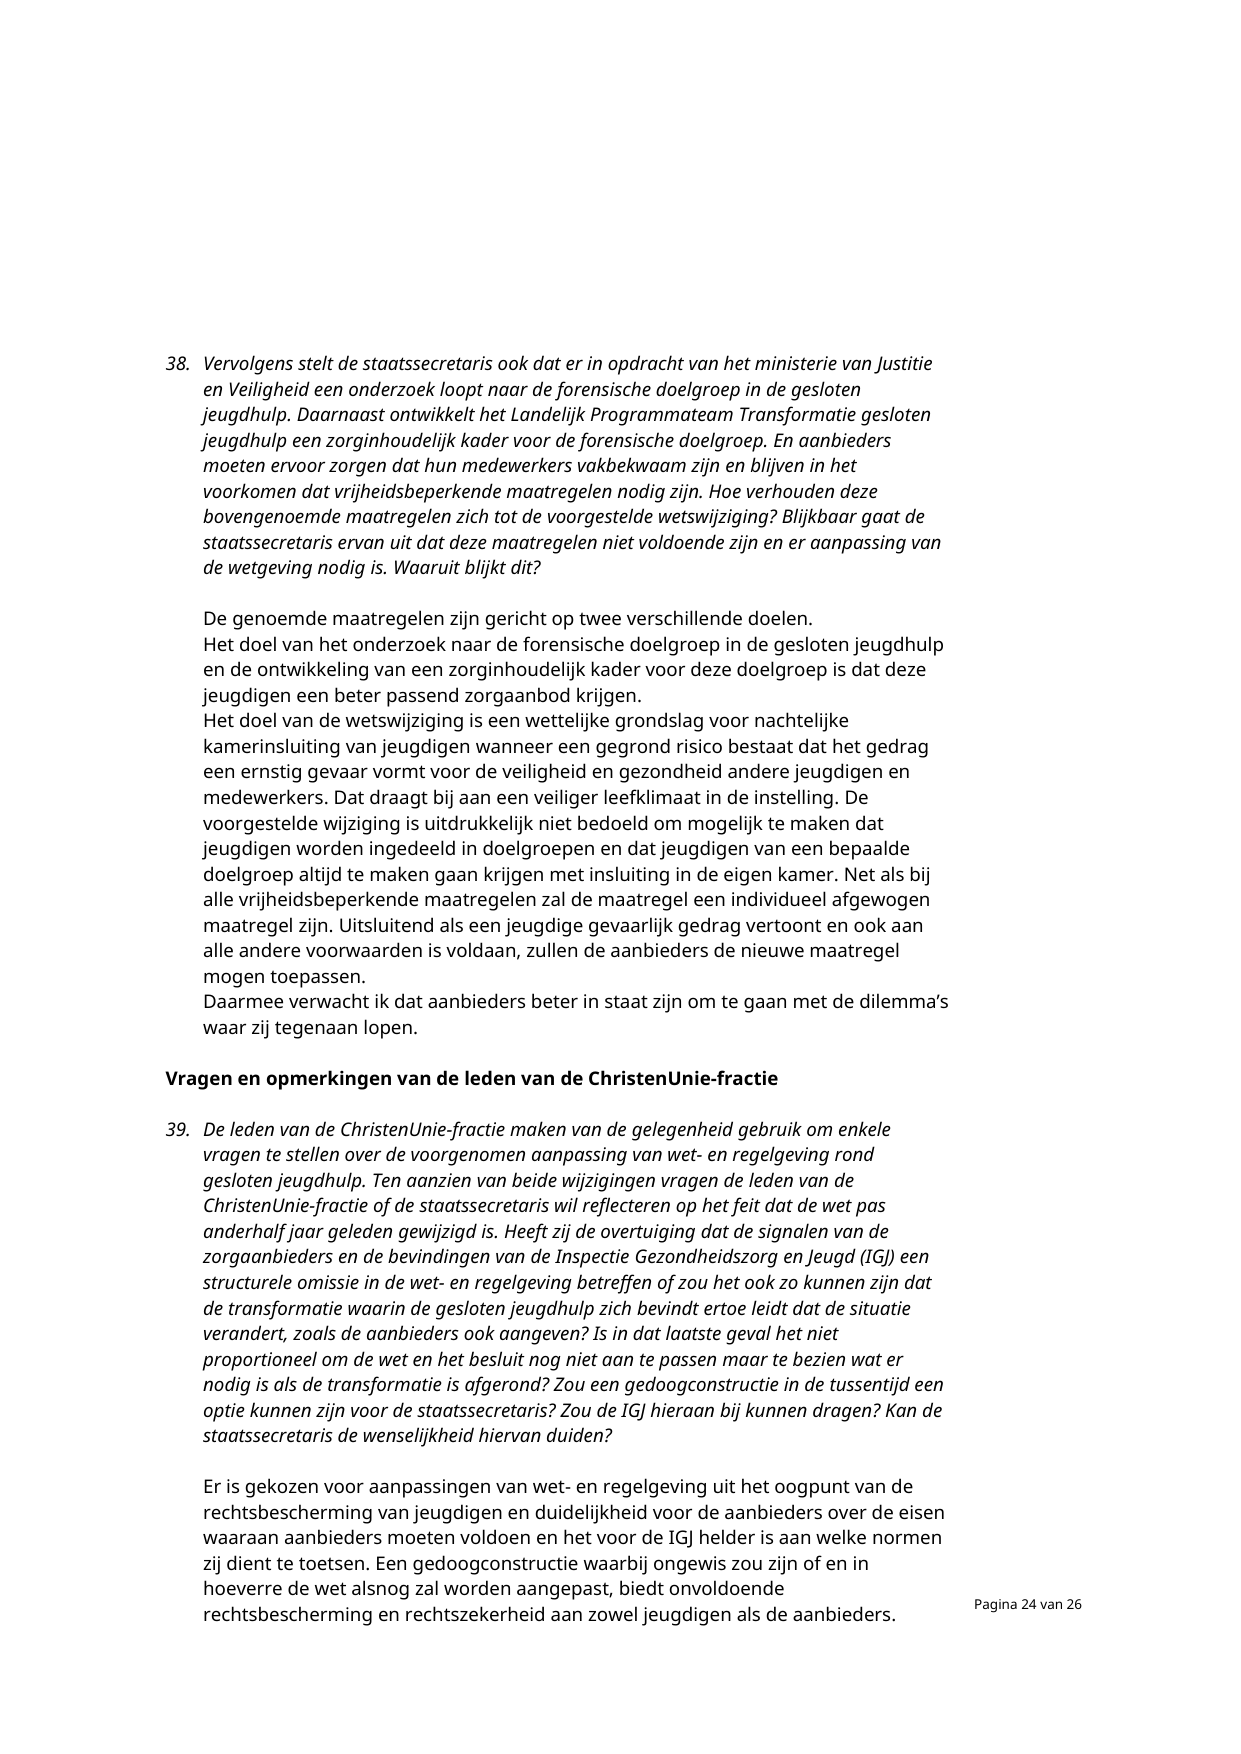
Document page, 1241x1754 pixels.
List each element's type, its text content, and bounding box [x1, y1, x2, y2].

list Vervolgens stelt de staatssecretaris ook dat er in opdracht van het ministerie van Justitie en Veiligheid een onderzoek loopt naar de forensische doelgroep in de gesloten jeugdhulp. Daarnaast ontwikkelt het Landelijk Programmateam Transformatie gesloten jeugdhulp een zorginhoudelijk kader voor de forensische doelgroep. En aanbieders moeten ervoor zorgen dat hun medewerkers vakbekwaam zijn en blijven in het voorkomen dat vrijheidsbeperkende maatregelen nodig zijn. Hoe verhouden deze bovengenoemde maatregelen zich tot de voorgestelde wetswijziging? Blijkbaar gaat de staatssecretaris ervan uit dat deze maatregelen niet voldoende zijn en er aanpassing van de wetgeving nodig is. Waaruit blijkt dit? [165, 351, 950, 580]
list Daarmee verwacht ik dat aanbieders beter in staat zijn om te gaan met de dilemma’s waar zij tegenaan lopen. [203, 988, 950, 1039]
list Vragen en opmerkingen van de leden van de ChristenUnie-fractie [165, 1065, 950, 1091]
list De leden van de ChristenUnie-fractie maken van de gelegenheid gebruik om enkele vragen te stellen over de voorgenomen aanpassing van wet- en regelgeving rond gesloten jeugdhulp. Ten aanzien van beide wijzigingen vragen de leden van de ChristenUnie-fractie of de staatssecretaris wil reflecteren op het feit dat de wet pas anderhalf jaar geleden gewijzigd is. Heeft zij de overtuiging dat de signalen van de zorgaanbieders en de bevindingen van de Inspectie Gezondheidszorg en Jeugd (IGJ) een structurele omissie in de wet- en regelgeving betreffen of zou het ook zo kunnen zijn dat de transformatie waarin de gesloten jeugdhulp zich bevindt ertoe leidt dat de situatie verandert, zoals de aanbieders ook aangeven? Is in dat laatste geval het niet proportioneel om de wet en het besluit nog niet aan te passen maar te bezien wat er nodig is als de transformatie is afgerond? Zou een gedoogconstructie in de tussentijd een optie kunnen zijn voor de staatssecretaris? Zou de IGJ hieraan bij kunnen dragen? Kan de staatssecretaris de wenselijkheid hiervan duiden? [165, 1116, 950, 1448]
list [203, 1473, 950, 1627]
list De genoemde maatregelen zijn gericht op twee verschillende doelen. Het doel van het onderzoek naar de forensische doelgroep in de gesloten jeugdhulp en de ontwikkeling van een zorginhoudelijk kader voor deze doelgroep is dat deze jeugdigen een beter passend zorgaanbod krijgen. Het doel van de wetswijziging is een wettelijke grondslag voor nachtelijke kamerinsluiting van jeugdigen wanneer een gegrond risico bestaat dat het gedrag een ernstig gevaar vormt voor de veiligheid en gezondheid andere jeugdigen en medewerkers. Dat draagt bij aan een veiliger leefklimaat in de instelling. De voorgestelde wijziging is uitdrukkelijk niet bedoeld om mogelijk te maken dat jeugdigen worden ingedeeld in doelgroepen en dat jeugdigen van een bepaalde doelgroep altijd te maken gaan krijgen met insluiting in de eigen kamer. Net als bij alle vrijheidsbeperkende maatregelen zal de maatregel een individueel afgewogen maatregel zijn. Uitsluitend als een jeugdige gevaarlijk gedrag vertoont en ook aan alle andere voorwaarden is voldaan, zullen de aanbieders de nieuwe maatregel mogen toepassen. [203, 606, 950, 988]
